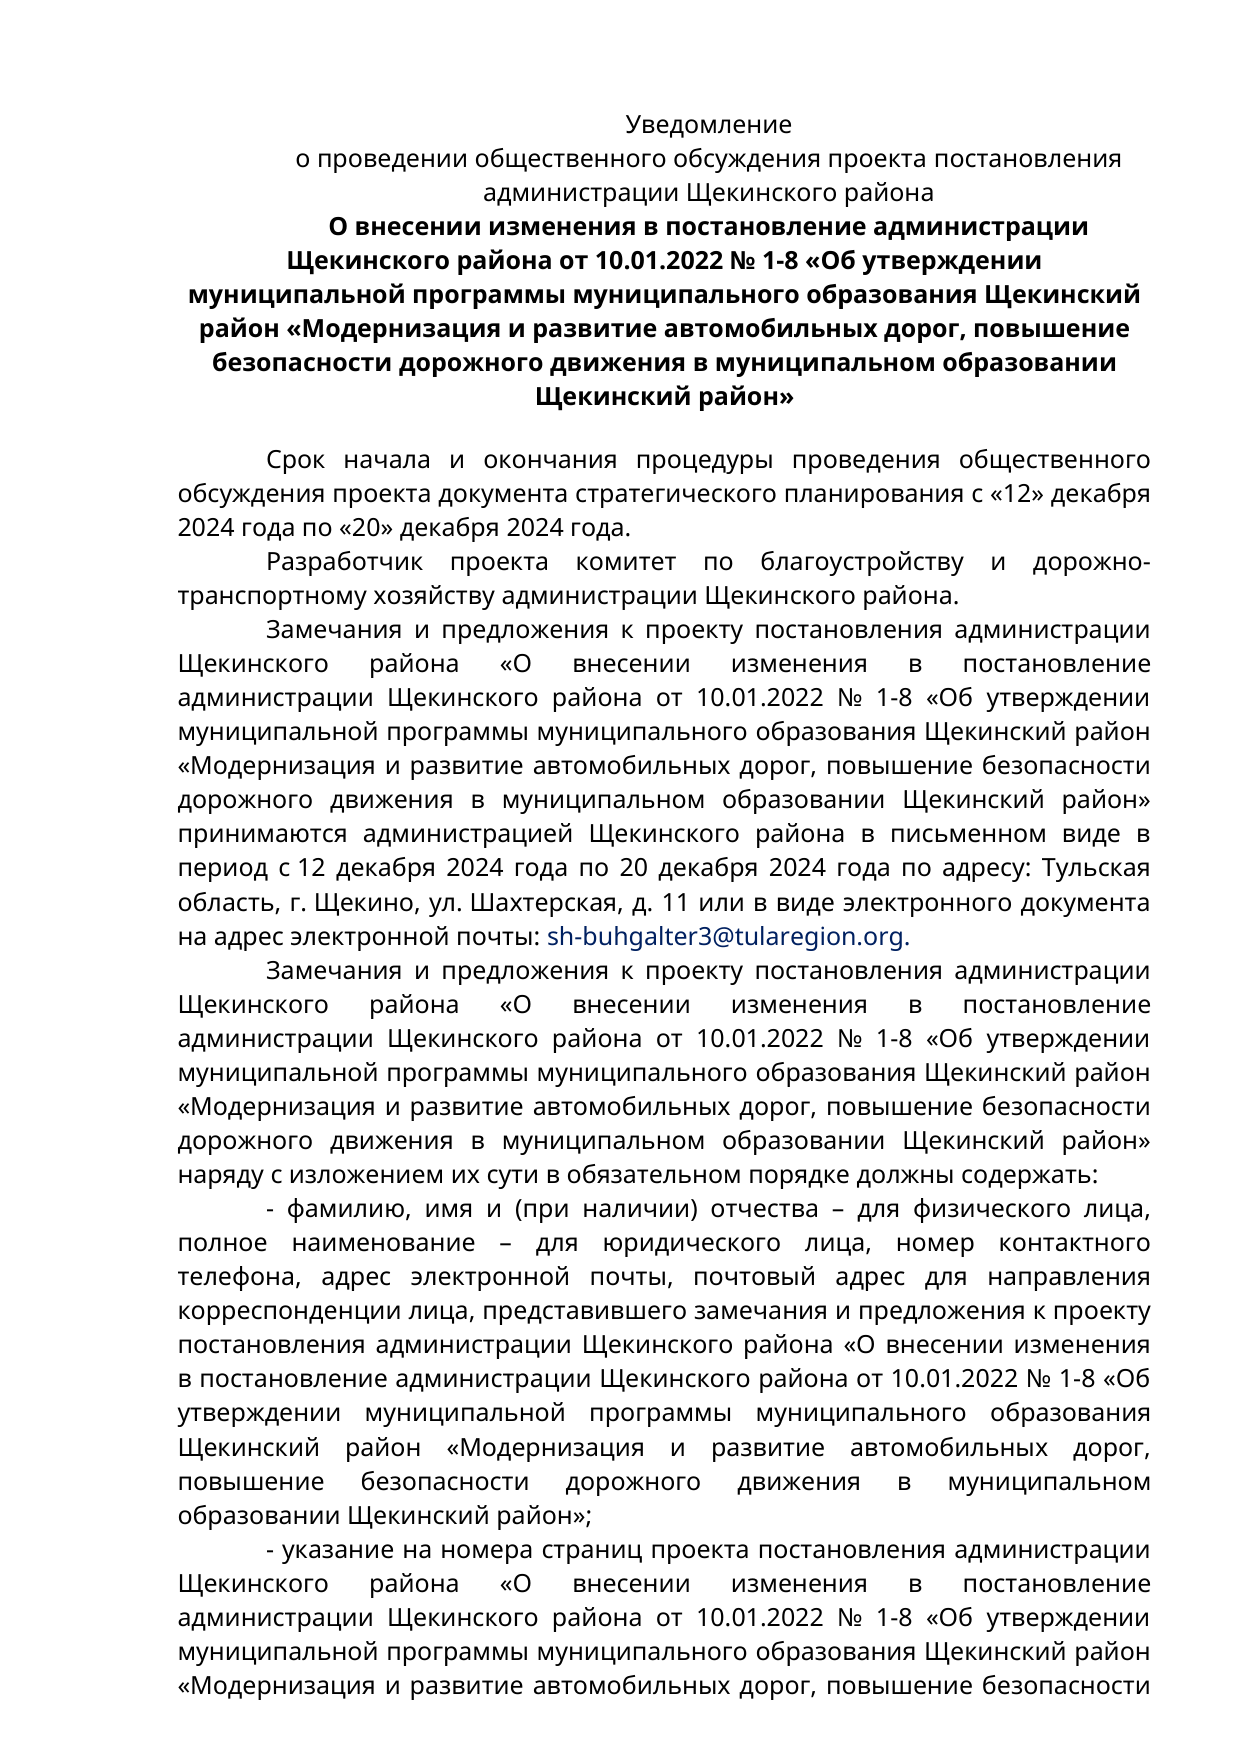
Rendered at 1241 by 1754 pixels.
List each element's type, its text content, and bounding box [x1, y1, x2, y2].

text о проведении общественного обсуждения проекта постановления [177, 140, 1152, 174]
text Разработчик проекта комитет по благоустройству и дорожно-транспортному хозяйству администрации Щекинского района. [177, 543, 1152, 612]
text Срок начала и окончания процедуры проведения общественного обсуждения проекта документа стратегического планирования с «12» декабря 2024 года по «20» декабря 2024 года. [177, 441, 1152, 543]
text Замечания и предложения к проекту постановления администрации Щекинского района «О внесении изменения в постановление администрации Щекинского района от 10.01.2022 № 1-8 «Об утверждении муниципальной программы муниципального образования Щекинский район «Модернизация и развитие автомобильных дорог, повышение безопасности дорожного движения в муниципальном образовании Щекинский район» принимаются администрацией Щекинского района в письменном виде в период с 12 декабря 2024 года по 20 декабря 2024 года по адресу: Тульская область, г. Щекино, ул. Шахтерская, д. 11 или в виде электронного документа на адрес электронной почты: sh-buhgalter3@tularegion.org. [177, 612, 1152, 952]
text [177, 1531, 1152, 1702]
text администрации Щекинского района [177, 174, 1152, 208]
text О внесении изменения в постановление администрации Щекинского района от 10.01.2022 № 1-8 «Об утверждении муниципальной программы муниципального образования Щекинский район «Модернизация и развитие автомобильных дорог, повышение безопасности дорожного движения в муниципальном образовании Щекинский район» [177, 208, 1152, 413]
text - фамилию, имя и (при наличии) отчества – для физического лица, полное наименование – для юридического лица, номер контактного телефона, адрес электронной почты, почтовый адрес для направления корреспонденции лица, представившего замечания и предложения к проекту постановления администрации Щекинского района «О внесении изменения в постановление администрации Щекинского района от 10.01.2022 № 1-8 «Об утверждении муниципальной программы муниципального образования Щекинский район «Модернизация и развитие автомобильных дорог, повышение безопасности дорожного движения в муниципальном образовании Щекинский район»; [177, 1191, 1152, 1531]
text Замечания и предложения к проекту постановления администрации Щекинского района «О внесении изменения в постановление администрации Щекинского района от 10.01.2022 № 1-8 «Об утверждении муниципальной программы муниципального образования Щекинский район «Модернизация и развитие автомобильных дорог, повышение безопасности дорожного движения в муниципальном образовании Щекинский район» наряду с изложением их сути в обязательном порядке должны содержать: [177, 952, 1152, 1191]
text Уведомление [177, 106, 1152, 140]
